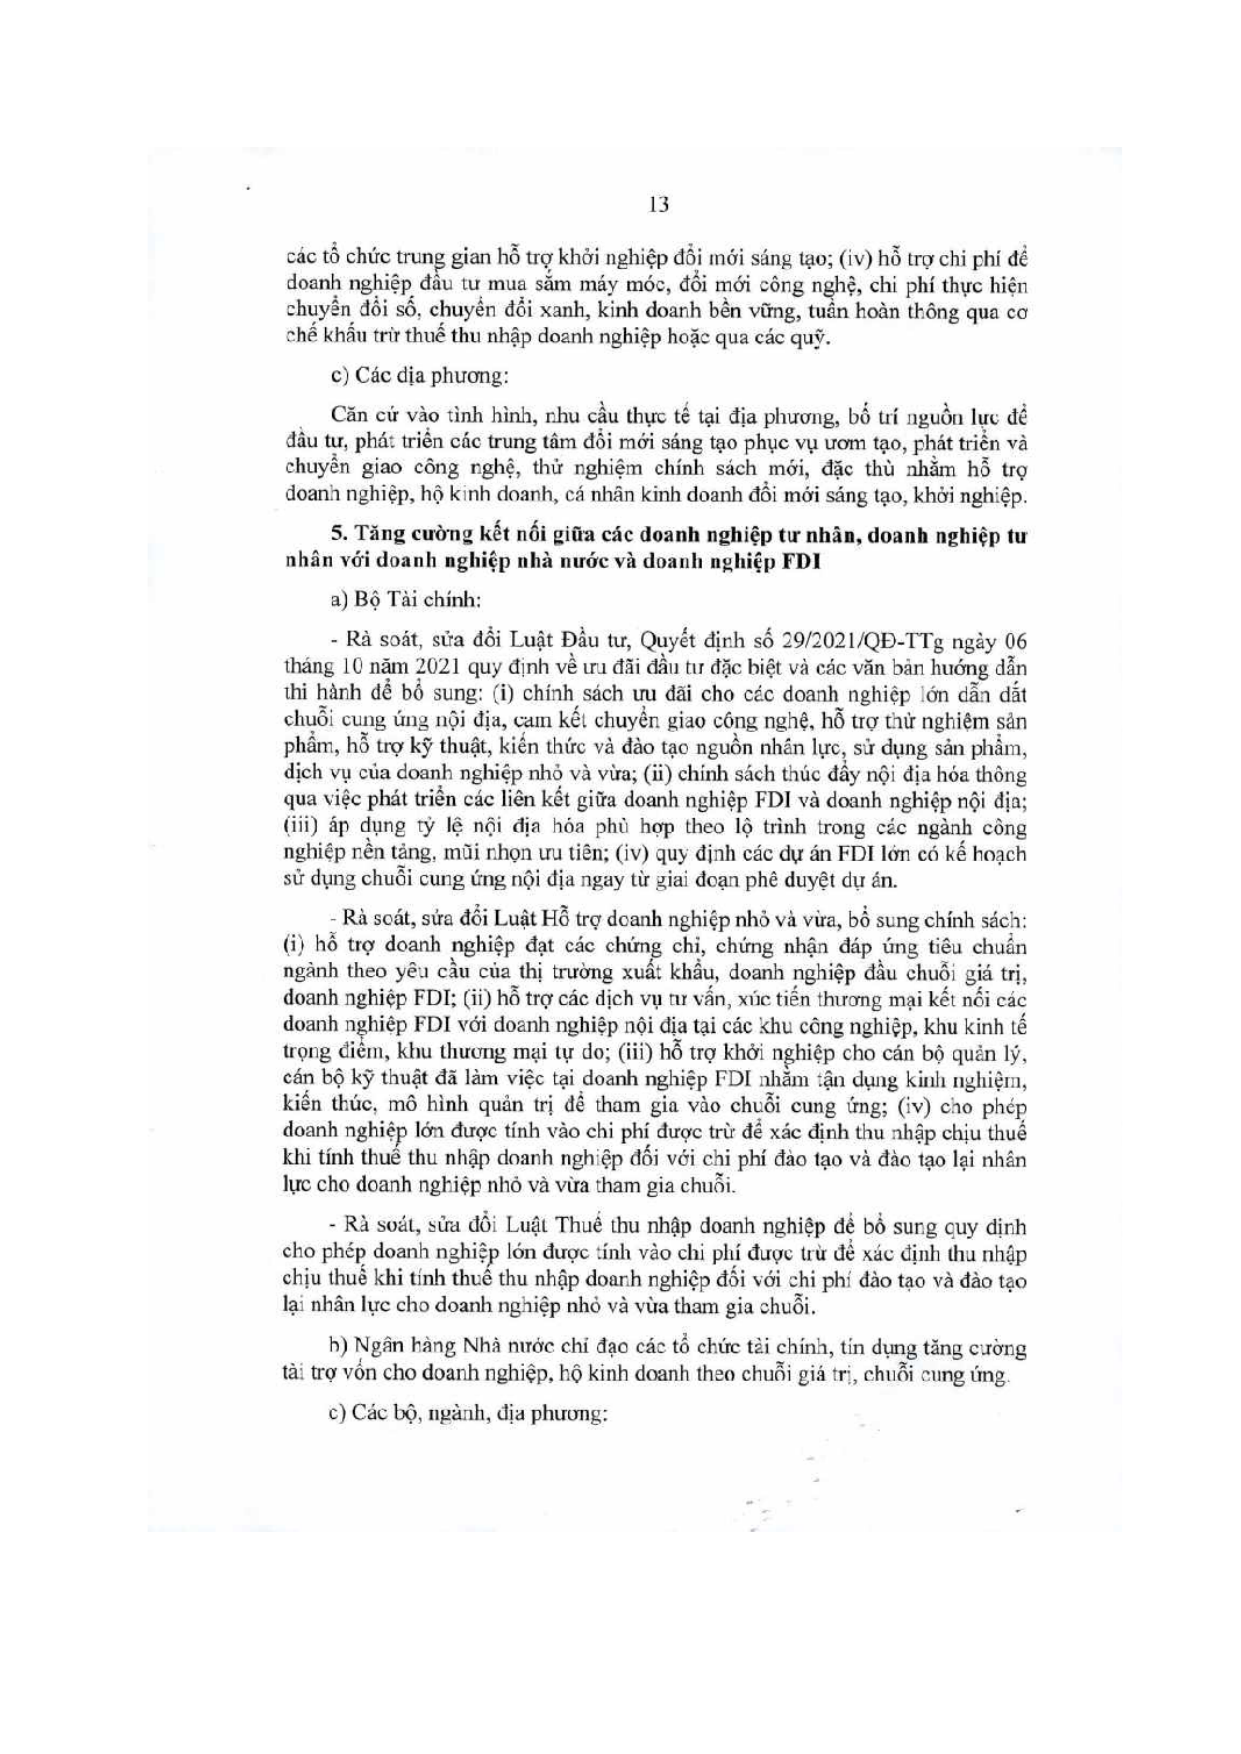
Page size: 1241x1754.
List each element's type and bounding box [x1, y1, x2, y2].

picture [147, 147, 1123, 1532]
